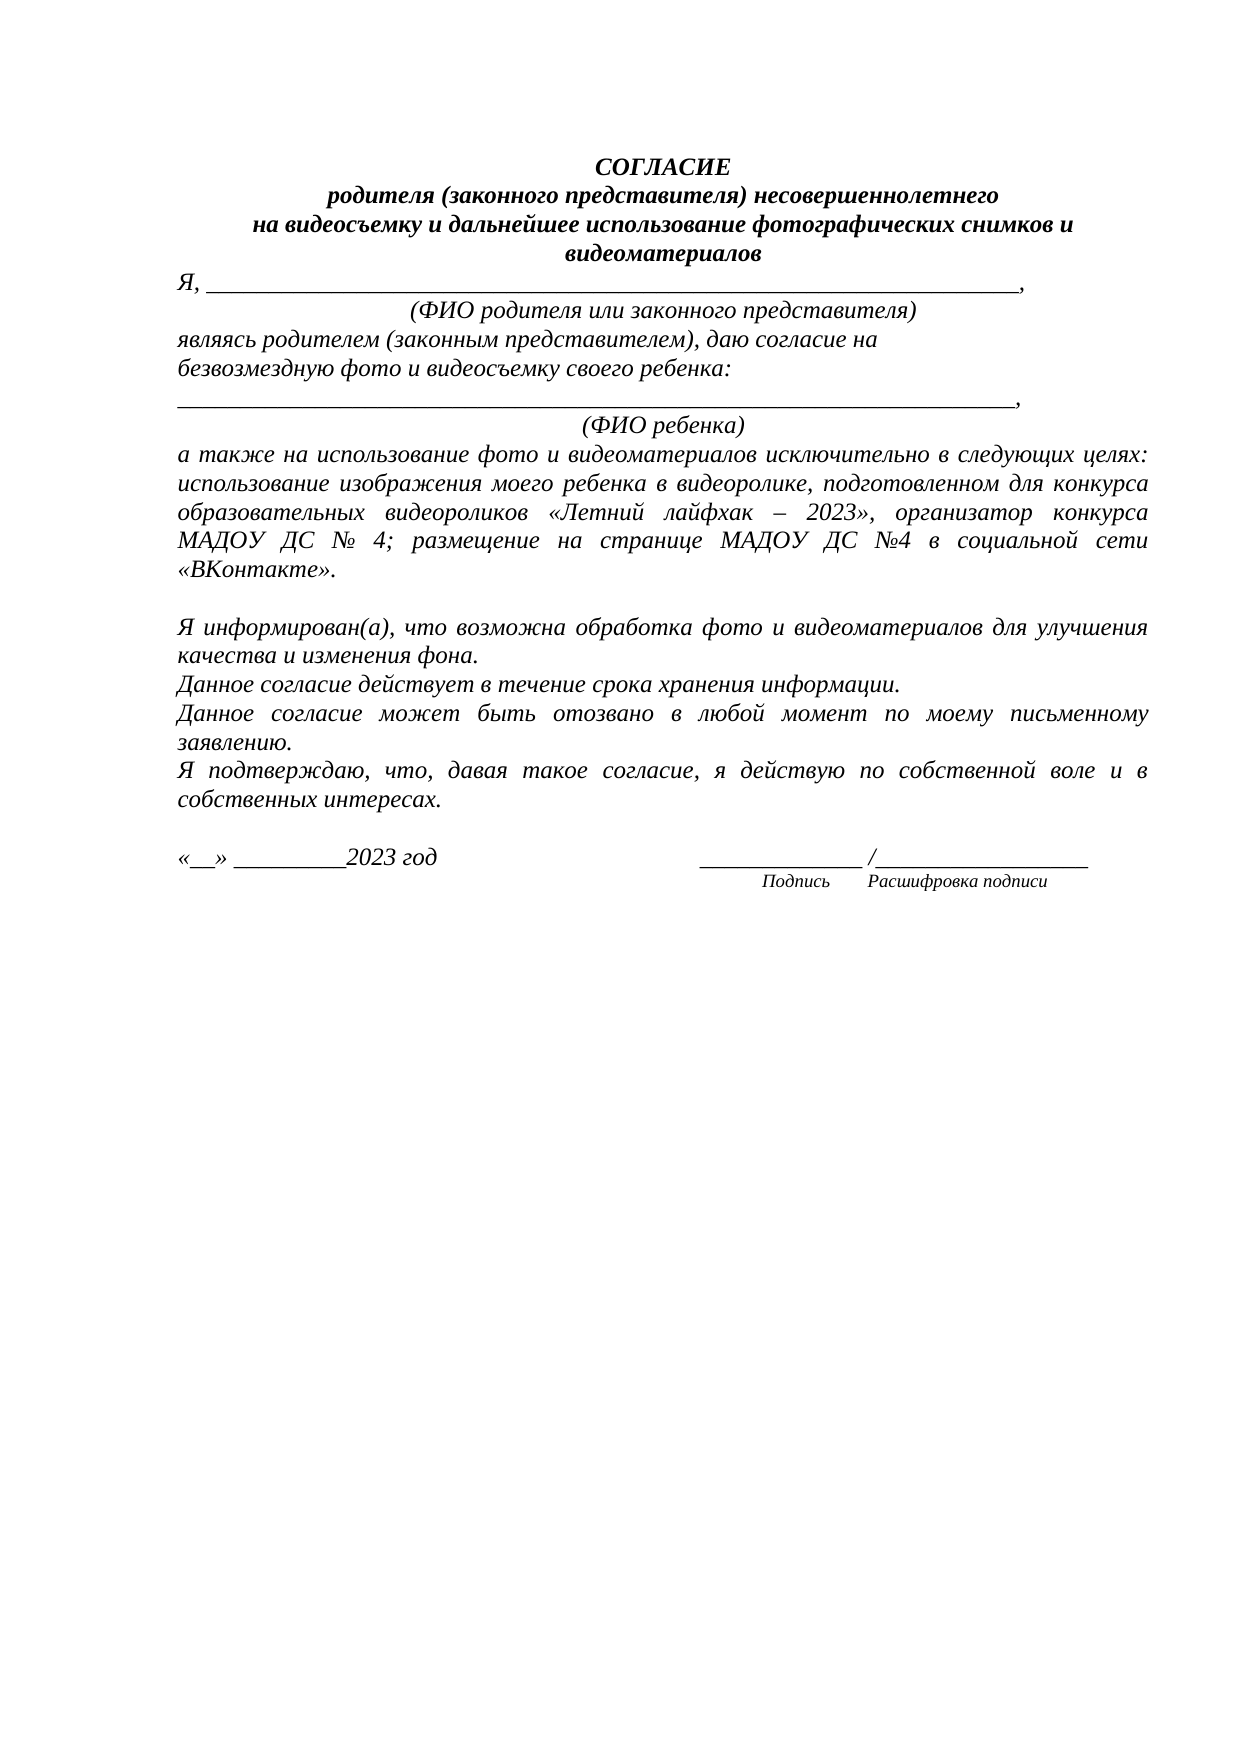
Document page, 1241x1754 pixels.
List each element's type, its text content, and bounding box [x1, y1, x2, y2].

text Данное согласие может быть отозвано в любой момент по моему письменному заявлению. [177, 698, 1152, 755]
text «__» _________2023 год _____________ /_________________ [177, 842, 1152, 870]
text Я, _________________________________________________________________, [177, 267, 1152, 295]
text а также на использование фото и видеоматериалов исключительно в следующих целях: использование изображения моего ребенка в видеоролике, подготовленном для конкурса образовательных видеороликов «Летний лайфхак – 2023», организатор конкурса МАДОУ ДС № 4; размещение на странице МАДОУ ДС №4 в социальной сети «ВКонтакте». [177, 439, 1152, 583]
text Я подтверждаю, что, давая такое согласие, я действую по собственной воле и в собственных интересах. [177, 755, 1152, 813]
text родителя (законного представителя) несовершеннолетнего [177, 180, 1152, 209]
text Я информирован(а), что возможна обработка фото и видеоматериалов для улучшения качества и изменения фона. [177, 612, 1152, 669]
text Данное согласие действует в течение срока хранения информации. [177, 669, 1152, 698]
text СОГЛАСИЕ [177, 152, 1152, 180]
text на видеосъемку и дальнейшее использование фотографических снимков и видеоматериалов [177, 209, 1152, 267]
text являясь родителем (законным представителем), даю согласие на [177, 324, 1152, 353]
text ___________________________________________________________________, [177, 382, 1152, 410]
text (ФИО родителя или законного представителя) [177, 295, 1152, 324]
text (ФИО ребенка) [177, 410, 1152, 439]
text Подпись Расшифровка подписи [177, 870, 1152, 892]
text безвозмездную фото и видеосъемку своего ребенка: [177, 353, 1152, 382]
